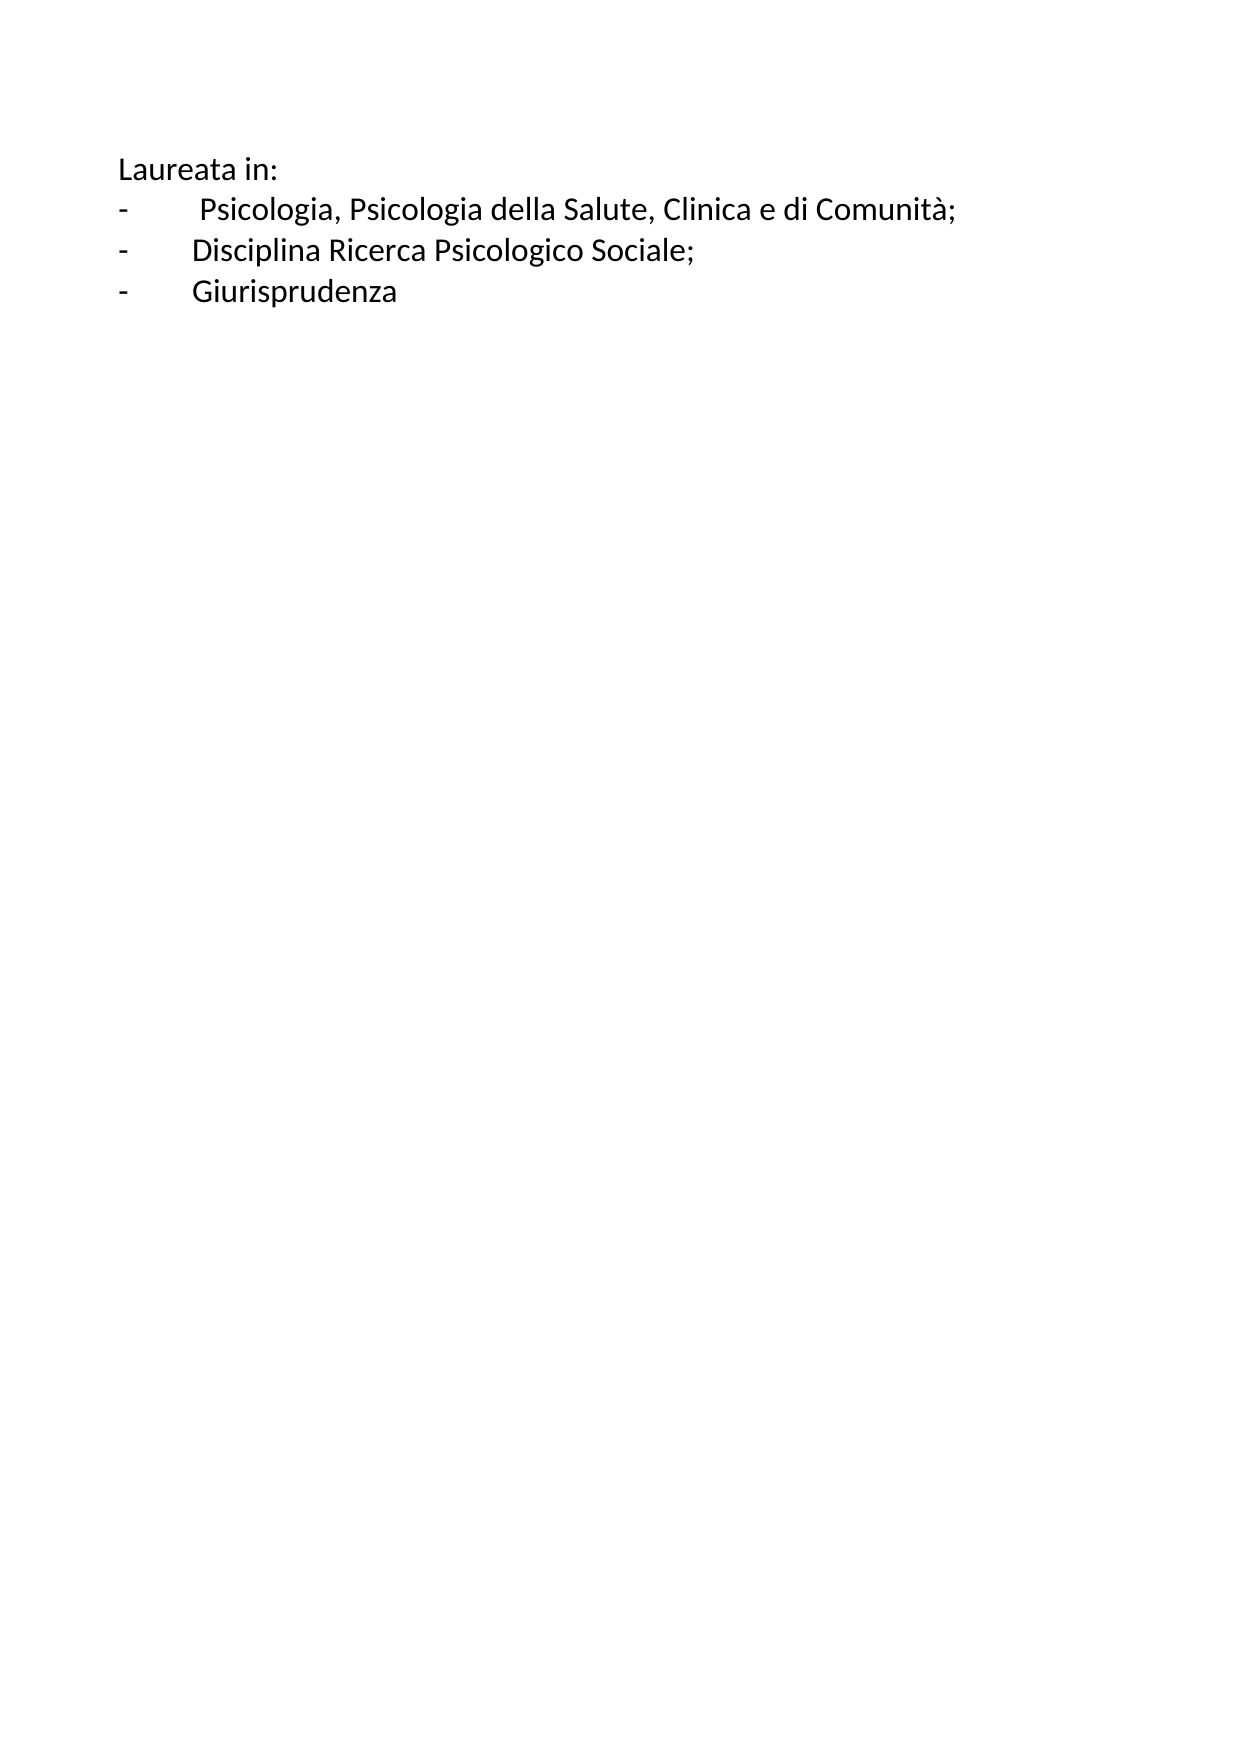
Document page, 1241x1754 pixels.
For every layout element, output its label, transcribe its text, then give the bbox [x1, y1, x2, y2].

text Laureata in: [118, 148, 1122, 188]
list Giurisprudenza [118, 270, 1122, 311]
list Psicologia, Psicologia della Salute, Clinica e di Comunità; [118, 188, 1122, 229]
list Disciplina Ricerca Psicologico Sociale; [118, 229, 1122, 270]
